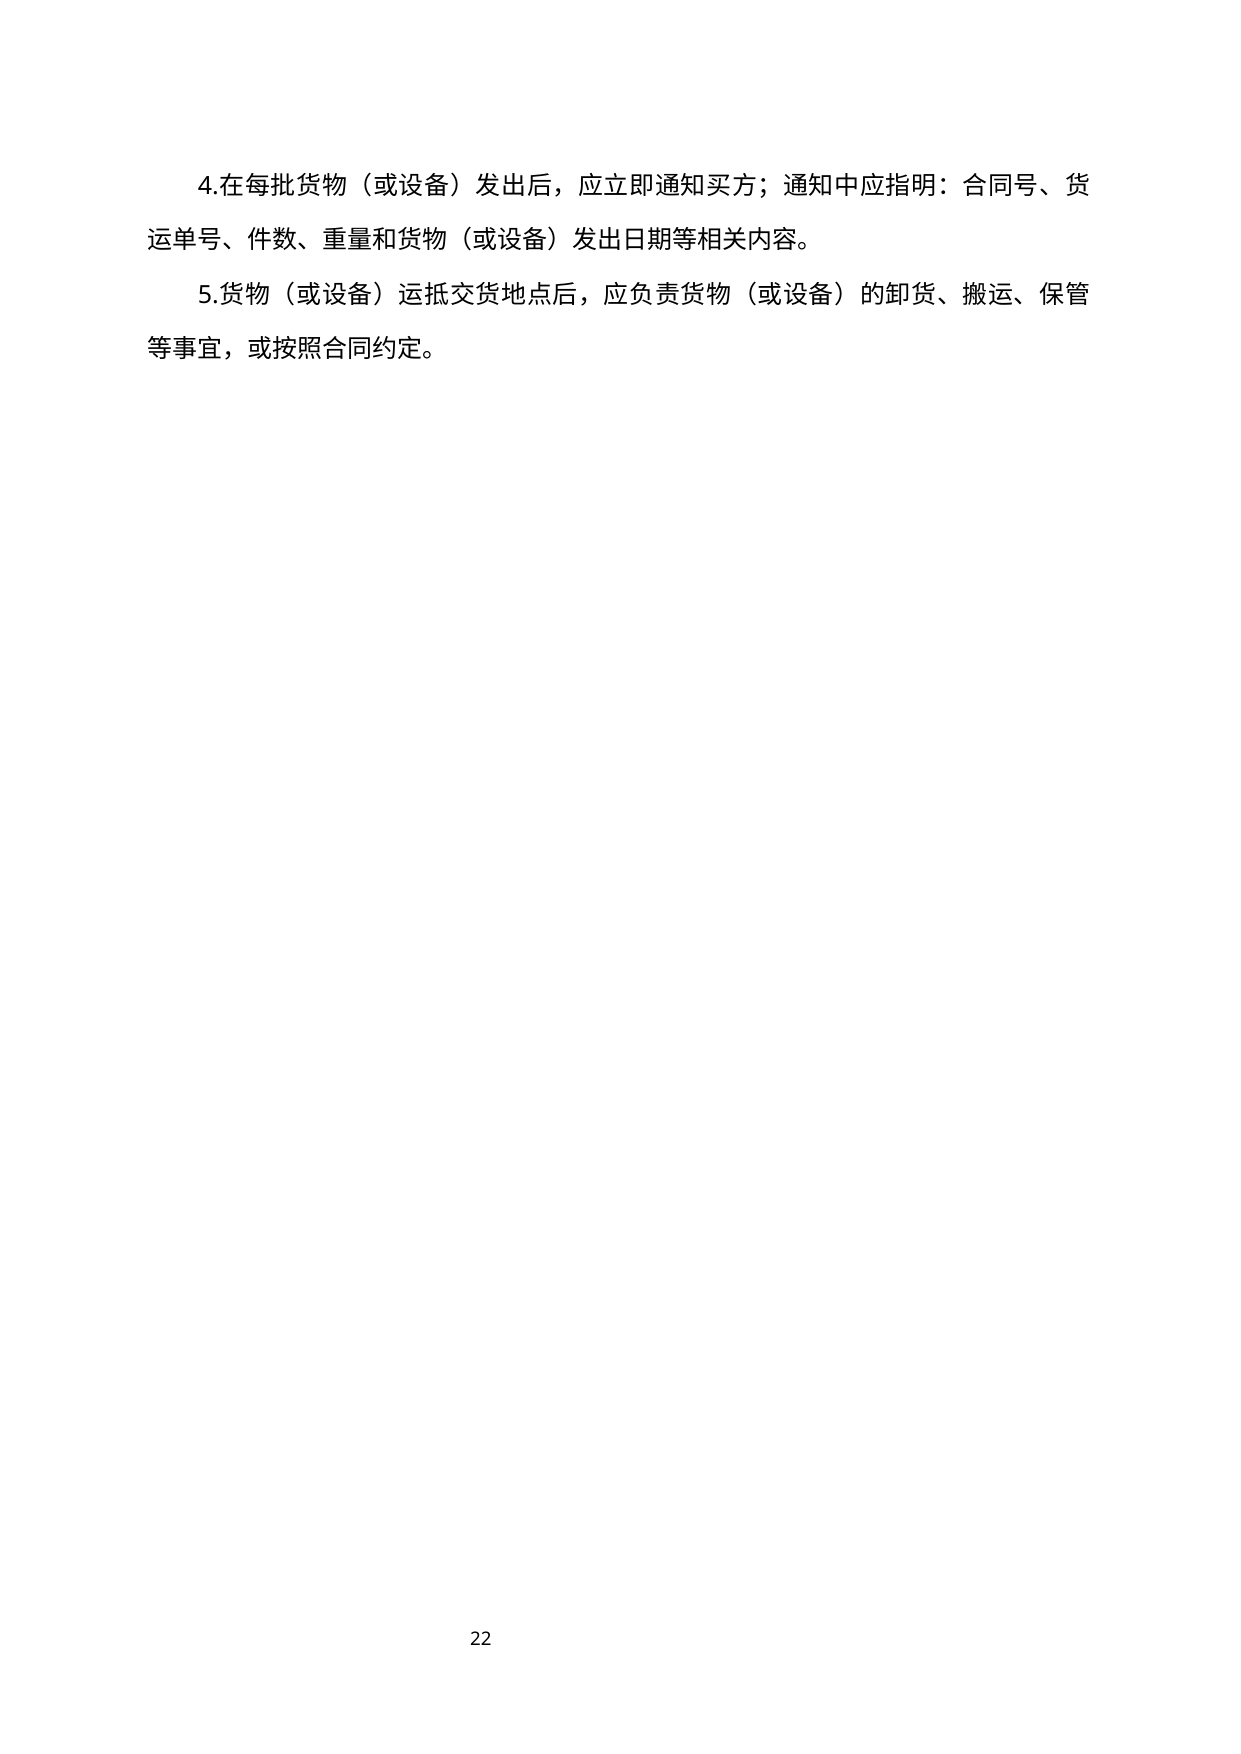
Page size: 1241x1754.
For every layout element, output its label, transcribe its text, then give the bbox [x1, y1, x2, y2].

text 5.货物（或设备）运抵交货地点后，应负责货物（或设备）的卸货、搬运、保管等事宜，或按照合同约定。 [148, 274, 1092, 365]
text 4.在每批货物（或设备）发出后，应立即通知买方；通知中应指明：合同号、货运单号、件数、重量和货物（或设备）发出日期等相关内容。 [148, 165, 1092, 256]
